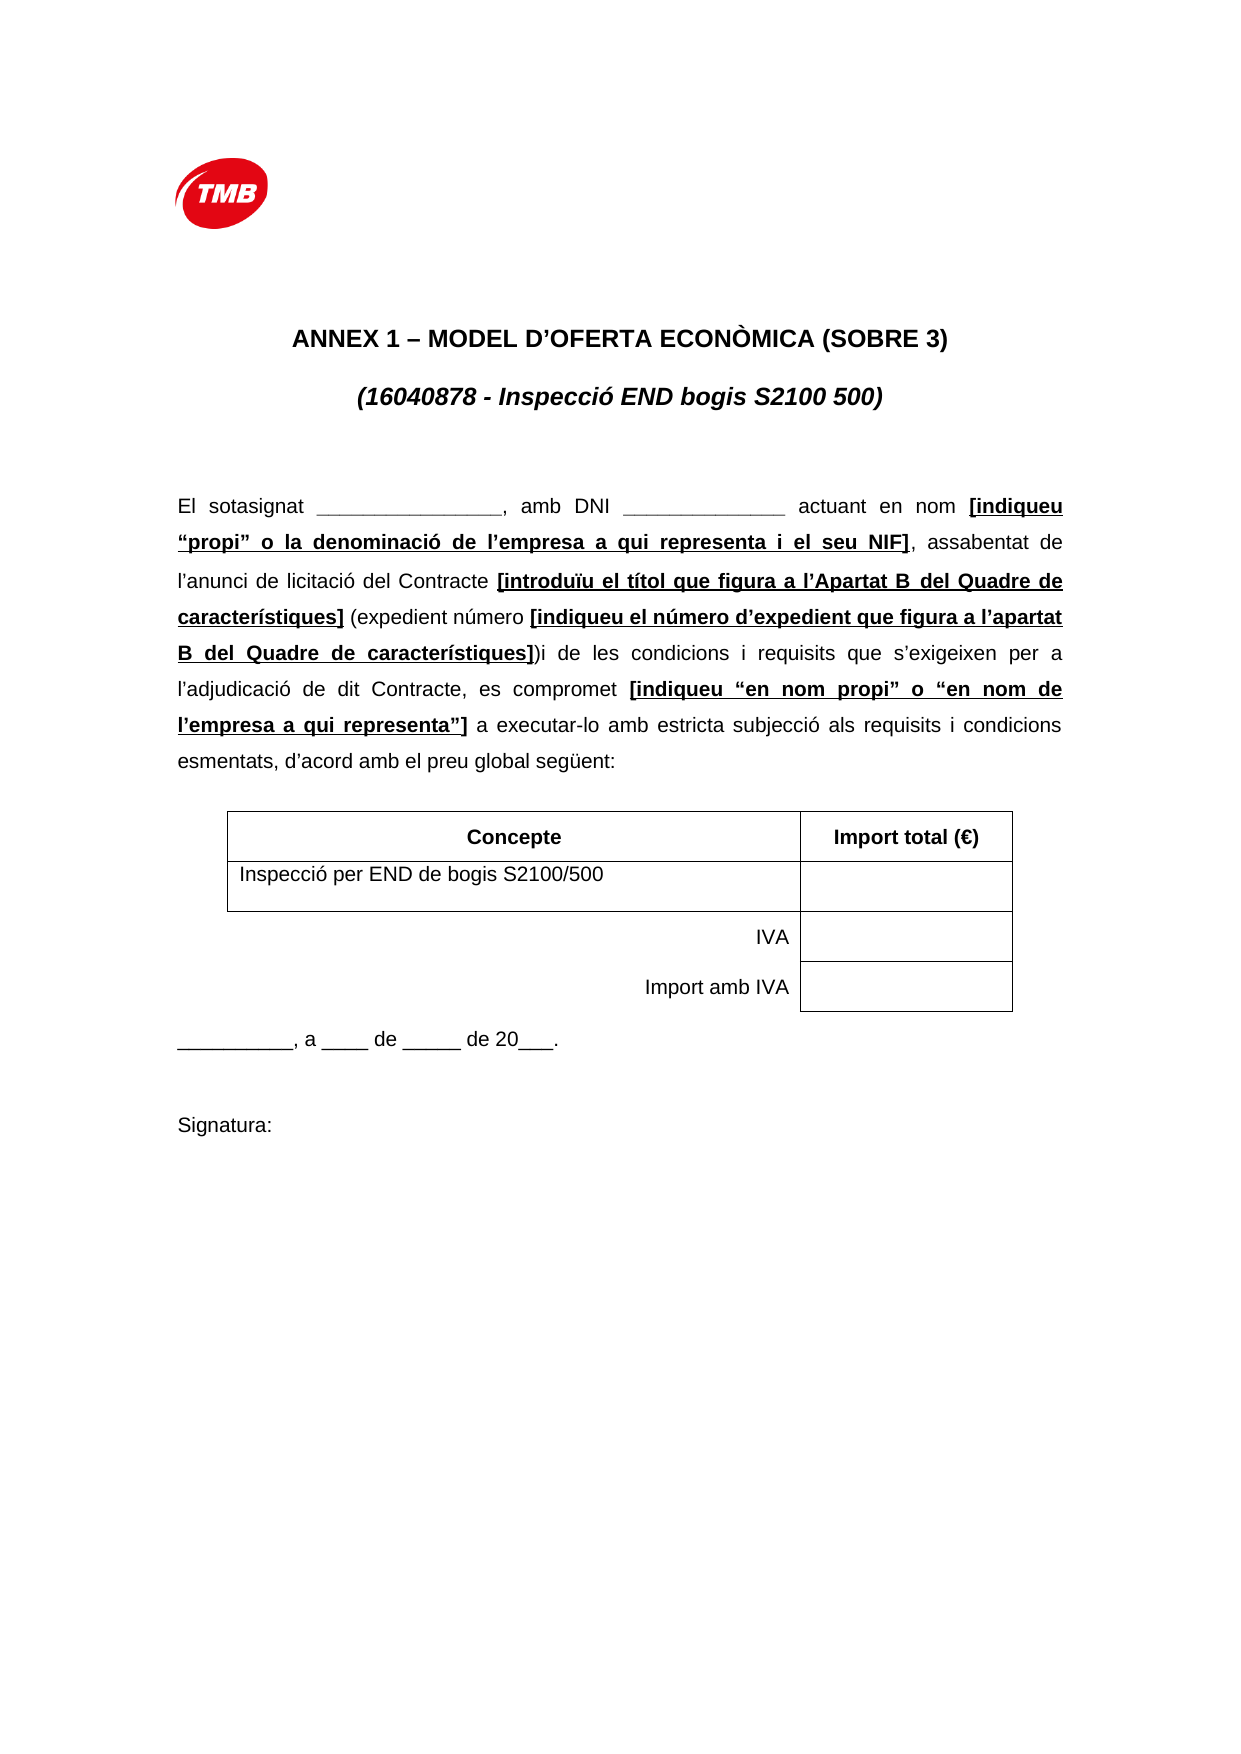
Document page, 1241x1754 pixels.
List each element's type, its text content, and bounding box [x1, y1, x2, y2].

table_header Import total (€) [801, 812, 1012, 861]
table_cell [801, 912, 1012, 961]
table_cell Import amb IVA [228, 961, 800, 1011]
text ANNEX 1 – MODEL D’OFERTA ECONÒMICA (SOBRE 3) [177, 324, 1063, 353]
table_cell [801, 962, 1012, 1011]
table_cell IVA [228, 912, 800, 961]
table_cell [801, 862, 1012, 911]
table_cell Inspecció per END de bogis S2100/500 [228, 862, 800, 911]
text (16040878 - Inspecció END bogis S2100 500) [177, 382, 1063, 411]
picture [175, 147, 268, 240]
text __________, a ____ de _____ de 20___. [177, 978, 1063, 1051]
text El sotasignat ________________, amb DNI ______________ actuant en nom [indiqueu “propi” o la denominació de l’empresa a qui representa i el seu NIF], assabentat de l’anunci de licitació del Contracte [introduïu el títol que figura a l’Apartat B del Quadre de característiques] (expedient número [indiqueu el número d’expedient que figura a l’apartat B del Quadre de característiques])i de les condicions i requisits que s’exigeixen per a l’adjudicació de dit Contracte, es compromet [indiqueu “en nom propi” o “en nom de l’empresa a qui representa”] a executar-lo amb estricta subjecció als requisits i condicions esmentats, d’acord amb el preu global següent: [177, 494, 1063, 773]
text Signatura: [177, 1112, 1063, 1136]
table_header Concepte [228, 812, 800, 861]
